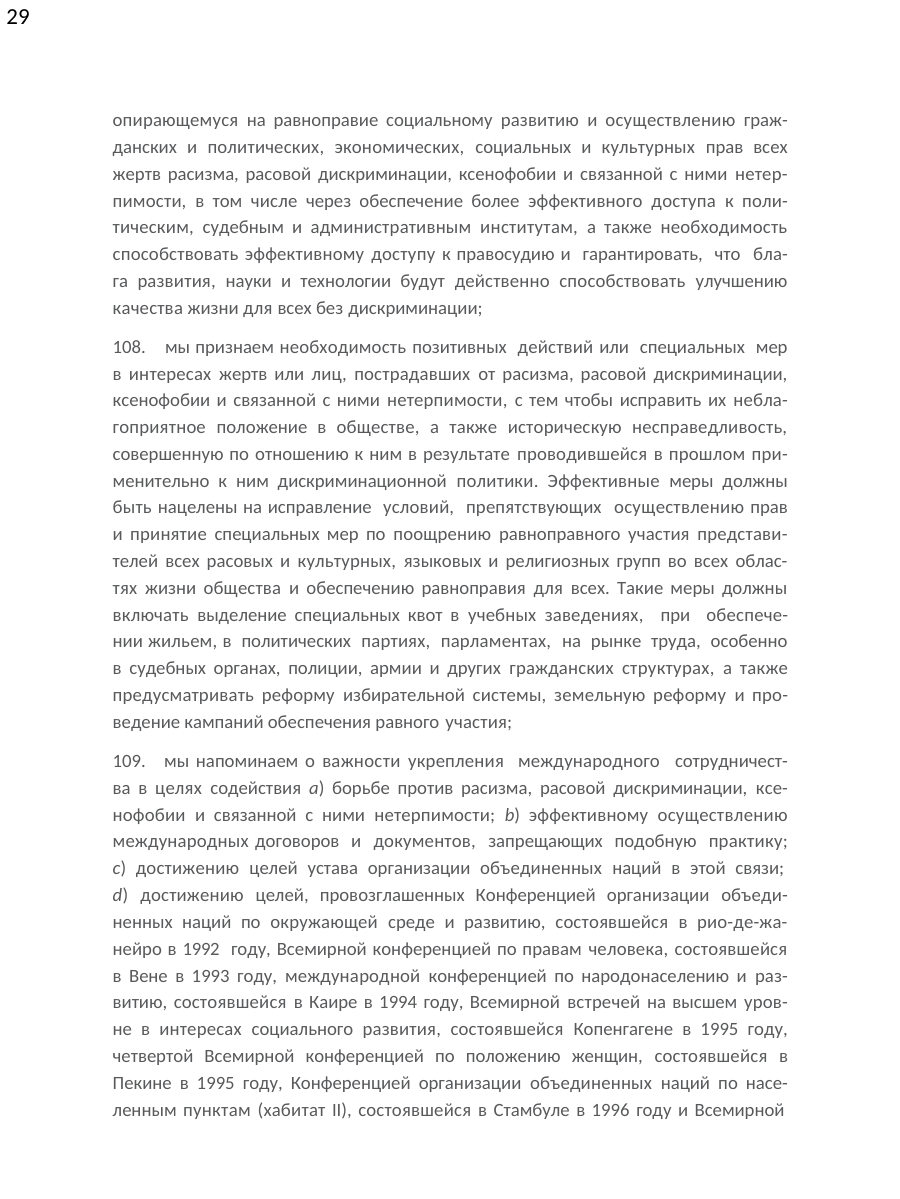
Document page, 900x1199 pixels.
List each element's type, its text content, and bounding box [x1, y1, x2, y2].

list мы напоминаем о важности укрепления международного сотрудничест- ва в целях содействия а) борьбе против расизма, расовой дискриминации, ксе- нофобии и связанной с ними нетерпимости; b) эффективному осуществлению международных договоров и документов, запрещающих подобную практику; с) достижению целей устава организации объединенных наций в этой связи; [112, 749, 788, 879]
list мы признаем необходимость позитивных действий или специальных мер в интересах жертв или лиц, пострадавших от расизма, расовой дискриминации, ксенофобии и связанной с ними нетерпимости, с тем чтобы исправить их небла- гоприятное положение в обществе, а также историческую несправедливость, совершенную по отношению к ним в результате проводившейся в прошлом при- менительно к ним дискриминационной политики. Эффективные меры должны быть нацелены на исправление условий, препятствующих осуществлению прав и принятие специальных мер по поощрению равноправного участия представи- телей всех расовых и культурных, языковых и религиозных групп во всех облас- тях жизни общества и обеспечению равноправия для всех. Такие меры должны включать выделение специальных квот в учебных заведениях, при обеспече- нии жильем, в политических партиях, парламентах, на рынке труда, особенно в судебных органах, полиции, армии и других гражданских структурах, а также предусматривать реформу избирательной системы, земельную реформу и про- ведение кампаний обеспечения равного участия; [112, 335, 788, 733]
text d) достижению целей, провозглашенных Конференцией организации объеди- ненных наций по окружающей среде и развитию, состоявшейся в рио-де-жа- нейро в 1992 году, Всемирной конференцией по правам человека, состоявшейся в Вене в 1993 году, международной конференцией по народонаселению и раз- витию, состоявшейся в Каире в 1994 году, Всемирной встречей на высшем уров- не в интересах социального развития, состоявшейся Копенгагене в 1995 году, четвертой Всемирной конференцией по положению женщин, состоявшейся в Пекине в 1995 году, Конференцией организации объединенных наций по насе- ленным пунктам (хабитат II), состоявшейся в Стамбуле в 1996 году и Всемирной [112, 883, 788, 1121]
text опирающемуся на равноправие социальному развитию и осуществлению граж- данских и политических, экономических, социальных и культурных прав всех жертв расизма, расовой дискриминации, ксенофобии и связанной с ними нетер- пимости, в том числе через обеспечение более эффективного доступа к поли- тическим, судебным и административным институтам, а также необходимость способствовать эффективному доступу к правосудию и гарантировать, что бла- га развития, науки и технологии будут действенно способствовать улучшению качества жизни для всех без дискриминации; [112, 109, 788, 319]
